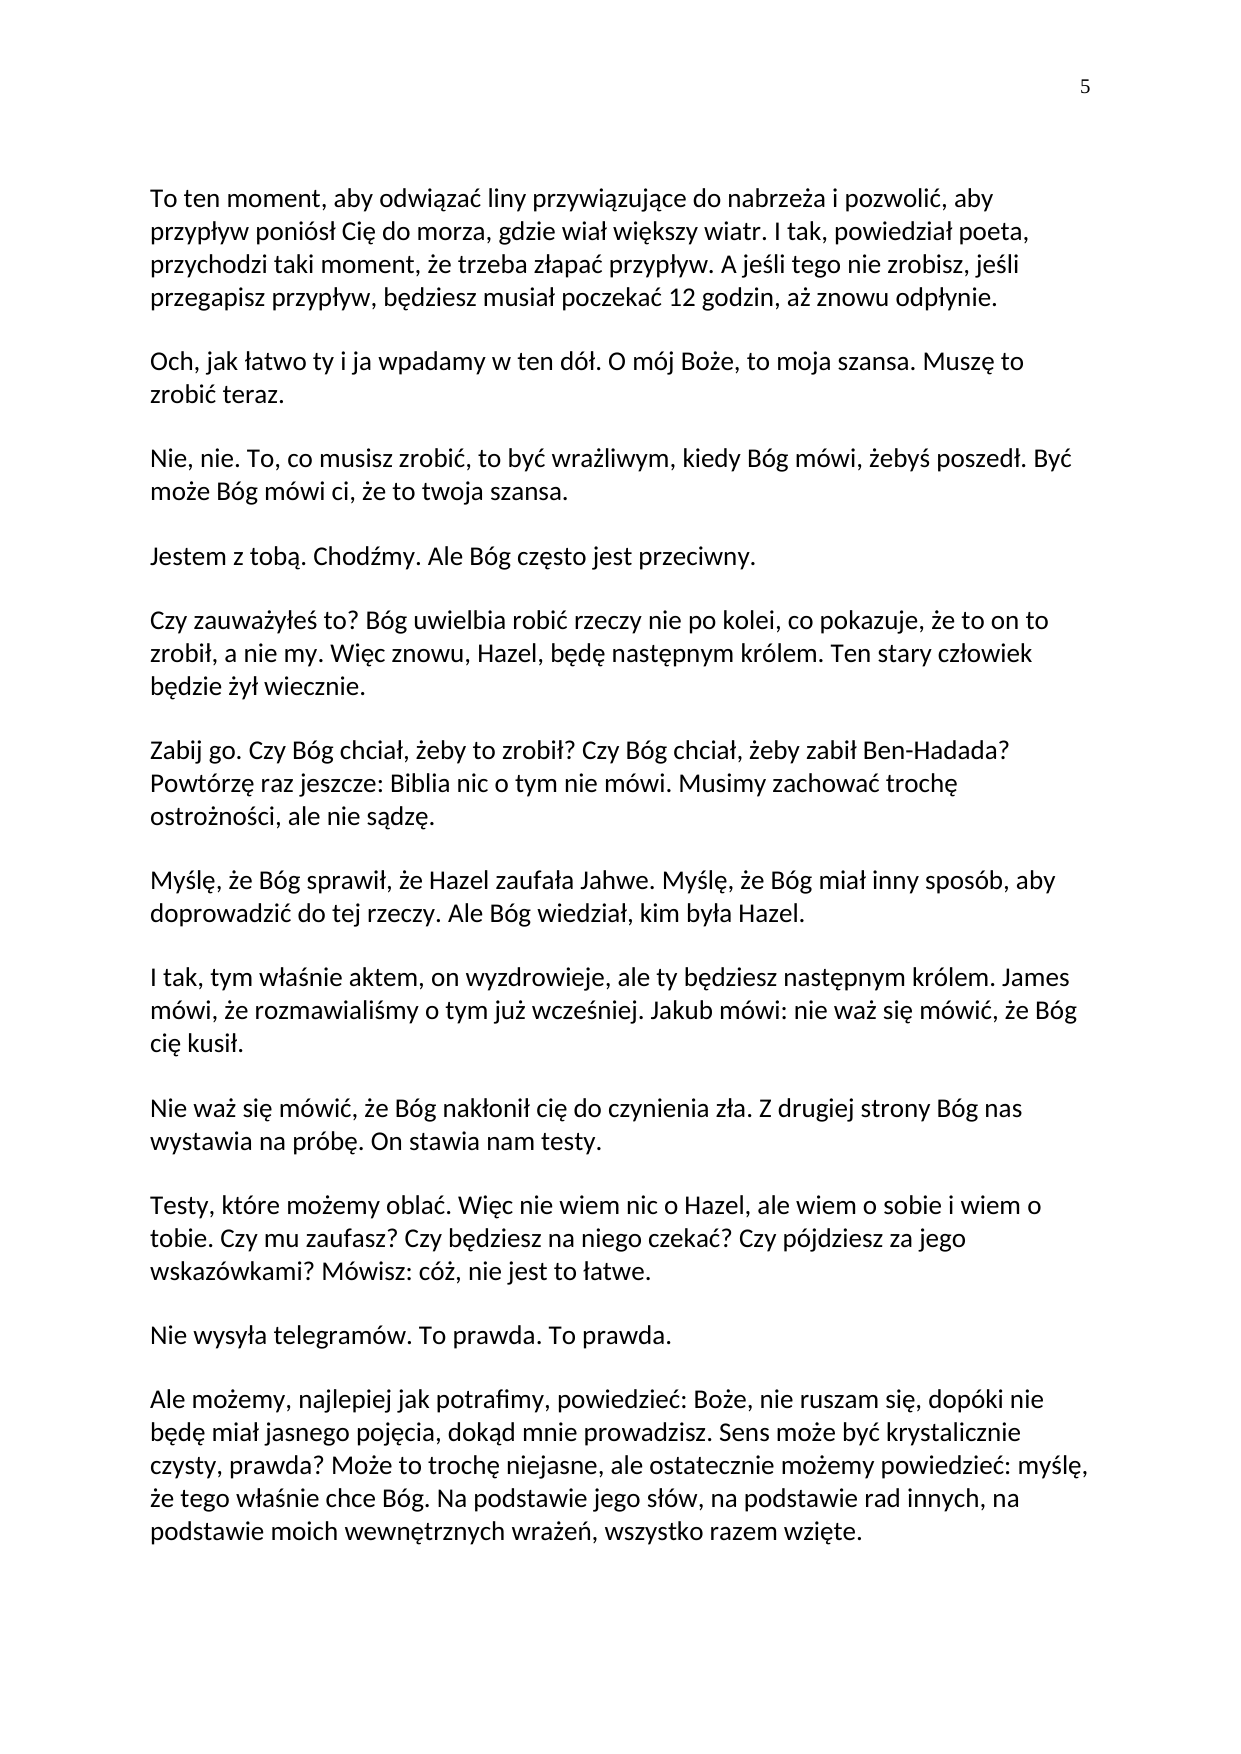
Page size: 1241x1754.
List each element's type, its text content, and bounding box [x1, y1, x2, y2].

text I tak, tym właśnie aktem, on wyzdrowieje, ale ty będziesz następnym królem. James mówi, że rozmawialiśmy o tym już wcześniej. Jakub mówi: nie waż się mówić, że Bóg cię kusił. [150, 961, 1090, 1059]
text Jestem z tobą. Chodźmy. Ale Bóg często jest przeciwny. [150, 539, 1090, 572]
text Zabij go. Czy Bóg chciał, żeby to zrobił? Czy Bóg chciał, żeby zabił Ben-Hadada? Powtórzę raz jeszcze: Biblia nic o tym nie mówi. Musimy zachować trochę ostrożności, ale nie sądzę. [150, 733, 1090, 832]
text To ten moment, aby odwiązać liny przywiązujące do nabrzeża i pozwolić, aby przypływ poniósł Cię do morza, gdzie wiał większy wiatr. I tak, powiedział poeta, przychodzi taki moment, że trzeba złapać przypływ. A jeśli tego nie zrobisz, jeśli przegapisz przypływ, będziesz musiał poczekać 12 godzin, aż znowu odpłynie. [150, 181, 1090, 313]
text Nie, nie. To, co musisz zrobić, to być wrażliwym, kiedy Bóg mówi, żebyś poszedł. Być może Bóg mówi ci, że to twoja szansa. [150, 442, 1090, 508]
text Nie wysyła telegramów. To prawda. To prawda. [150, 1318, 1090, 1351]
text Myślę, że Bóg sprawił, że Hazel zaufała Jahwe. Myślę, że Bóg miał inny sposób, aby doprowadzić do tej rzeczy. Ale Bóg wiedział, kim była Hazel. [150, 863, 1090, 929]
text Ale możemy, najlepiej jak potrafimy, powiedzieć: Boże, nie ruszam się, dopóki nie będę miał jasnego pojęcia, dokąd mnie prowadzisz. Sens może być krystalicznie czysty, prawda? Może to trochę niejasne, ale ostatecznie możemy powiedzieć: myślę, że tego właśnie chce Bóg. Na podstawie jego słów, na podstawie rad innych, na podstawie moich wewnętrznych wrażeń, wszystko razem wzięte. [150, 1382, 1090, 1547]
text Czy zauważyłeś to? Bóg uwielbia robić rzeczy nie po kolei, co pokazuje, że to on to zrobił, a nie my. Więc znowu, Hazel, będę następnym królem. Ten stary człowiek będzie żył wiecznie. [150, 603, 1090, 702]
text Och, jak łatwo ty i ja wpadamy w ten dół. O mój Boże, to moja szansa. Muszę to zrobić teraz. [150, 344, 1090, 410]
text Nie waż się mówić, że Bóg nakłonił cię do czynienia zła. Z drugiej strony Bóg nas wystawia na próbę. On stawia nam testy. [150, 1091, 1090, 1157]
text Testy, które możemy oblać. Więc nie wiem nic o Hazel, ale wiem o sobie i wiem o tobie. Czy mu zaufasz? Czy będziesz na niego czekać? Czy pójdziesz za jego wskazówkami? Mówisz: cóż, nie jest to łatwe. [150, 1188, 1090, 1287]
